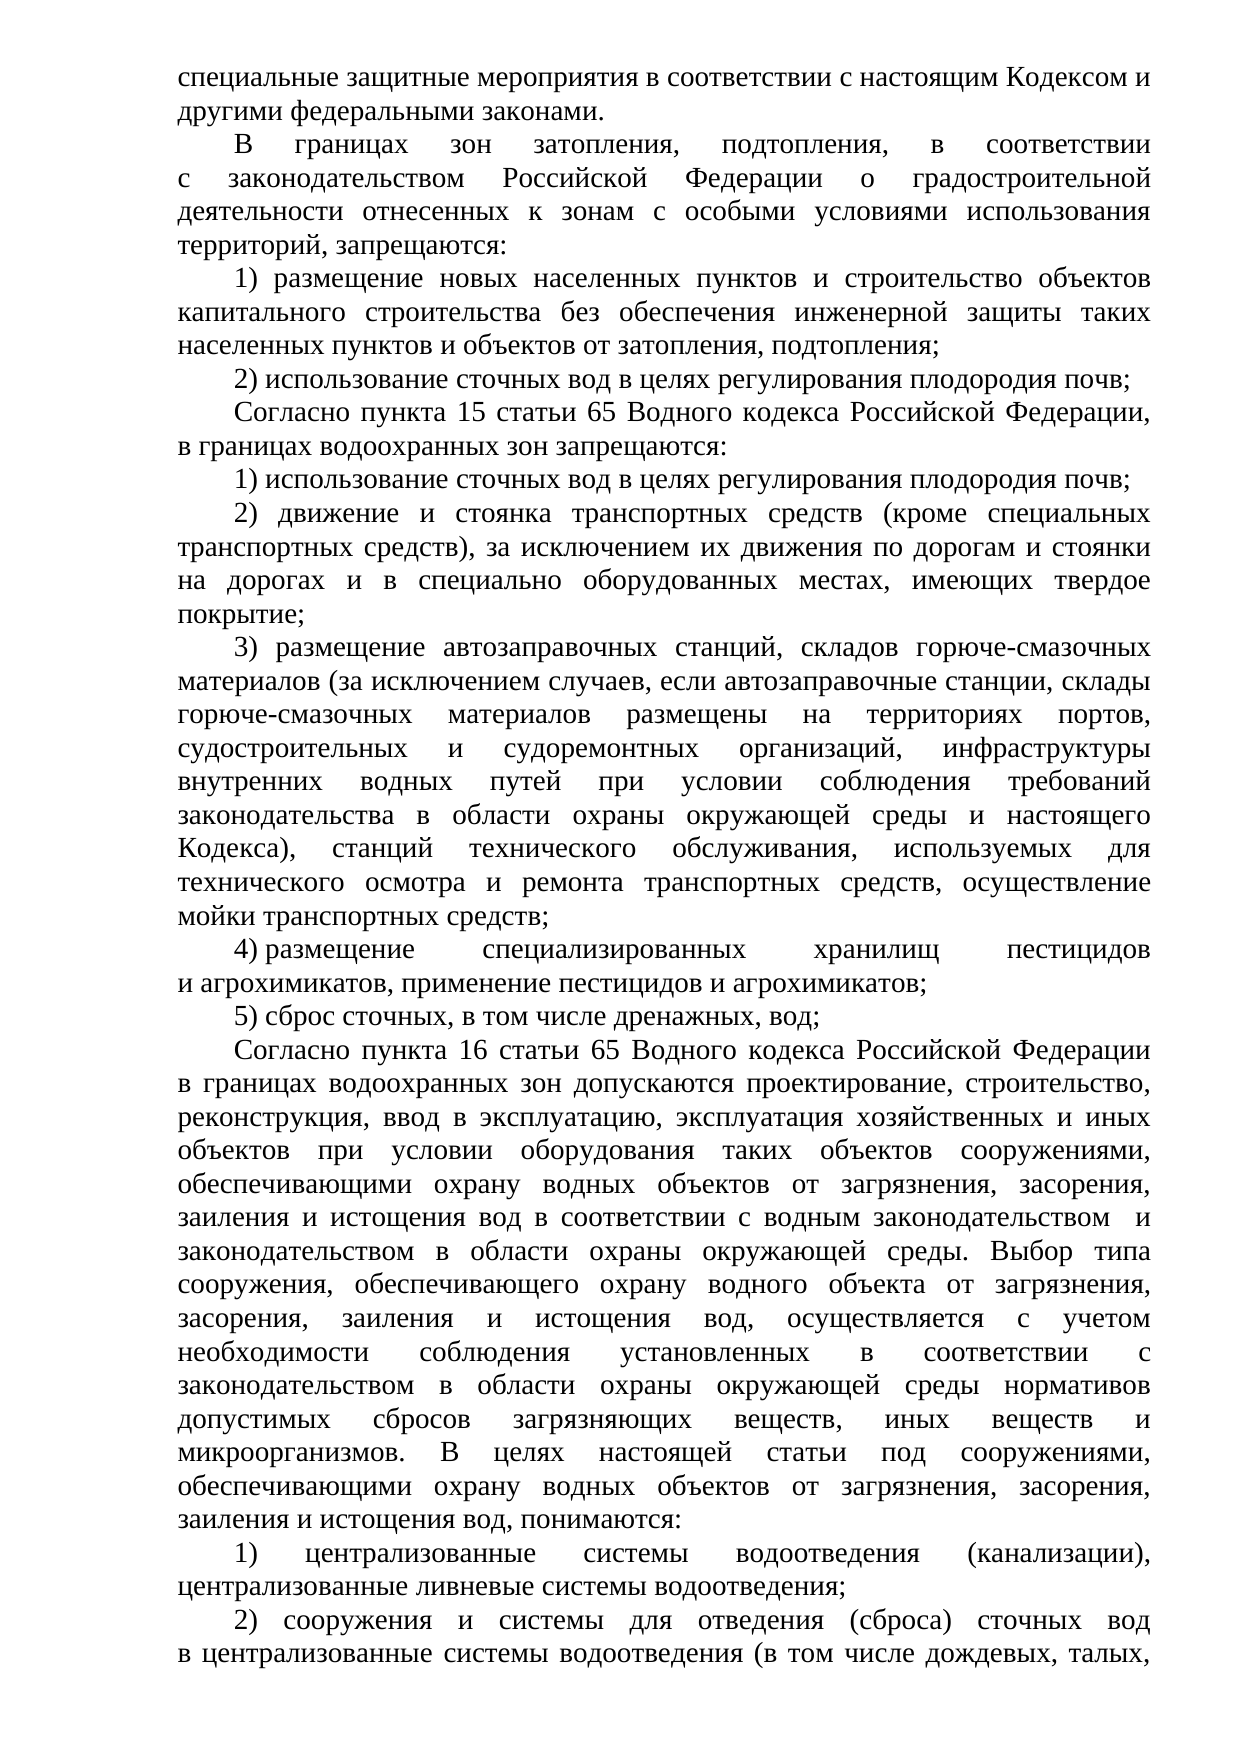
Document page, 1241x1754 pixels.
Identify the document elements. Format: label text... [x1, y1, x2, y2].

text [177, 59, 1152, 126]
text 2) использование сточных вод в целях регулирования плодородия почв; [177, 361, 1152, 394]
text 5) сброс сточных, в том числе дренажных, вод; [177, 998, 1152, 1032]
text 3) размещение автозаправочных станций, складов горюче-смазочных материалов (за исключением случаев, если автозаправочные станции, склады горюче-смазочных материалов размещены на территориях портов, судостроительных и судоремонтных организаций, инфраструктуры внутренних водных путей при условии соблюдения требований законодательства в области охраны окружающей среды и настоящего Кодекса), станций технического обслуживания, используемых для технического осмотра и ремонта транспортных средств, осуществление мойки транспортных средств; [177, 629, 1152, 931]
text В границах зон затопления, подтопления, в соответствии с законодательством Российской Федерации о градостроительной деятельности отнесенных к зонам с особыми условиями использования территорий, запрещаются: [177, 126, 1152, 260]
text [177, 1602, 1152, 1669]
text 1) использование сточных вод в целях регулирования плодородия почв; [177, 462, 1152, 495]
text Согласно пункта 15 статьи 65 Водного кодекса Российской Федерации, в границах водоохранных зон запрещаются: [177, 394, 1152, 462]
text Согласно пункта 16 статьи 65 Водного кодекса Российской Федерации в границах водоохранных зон допускаются проектирование, строительство, реконструкция, ввод в эксплуатацию, эксплуатация хозяйственных и иных объектов при условии оборудования таких объектов сооружениями, обеспечивающими охрану водных объектов от загрязнения, засорения, заиления и истощения вод в соответствии с водным законодательством и законодательством в области охраны окружающей среды. Выбор типа сооружения, обеспечивающего охрану водного объекта от загрязнения, засорения, заиления и истощения вод, осуществляется с учетом необходимости соблюдения установленных в соответствии с законодательством в области охраны окружающей среды нормативов допустимых сбросов загрязняющих веществ, иных веществ и микроорганизмов. В целях настоящей статьи под сооружениями, обеспечивающими охрану водных объектов от загрязнения, засорения, заиления и истощения вод, понимаются: [177, 1032, 1152, 1535]
text 1) размещение новых населенных пунктов и строительство объектов капитального строительства без обеспечения инженерной защиты таких населенных пунктов и объектов от затопления, подтопления; [177, 260, 1152, 361]
text 4) размещение специализированных хранилищ пестицидов и агрохимикатов, применение пестицидов и агрохимикатов; [177, 931, 1152, 998]
text 2) движение и стоянка транспортных средств (кроме специальных транспортных средств), за исключением их движения по дорогам и стоянки на дорогах и в специально оборудованных местах, имеющих твердое покрытие; [177, 495, 1152, 629]
text 1) централизованные системы водоотведения (канализации), централизованные ливневые системы водоотведения; [177, 1535, 1152, 1602]
